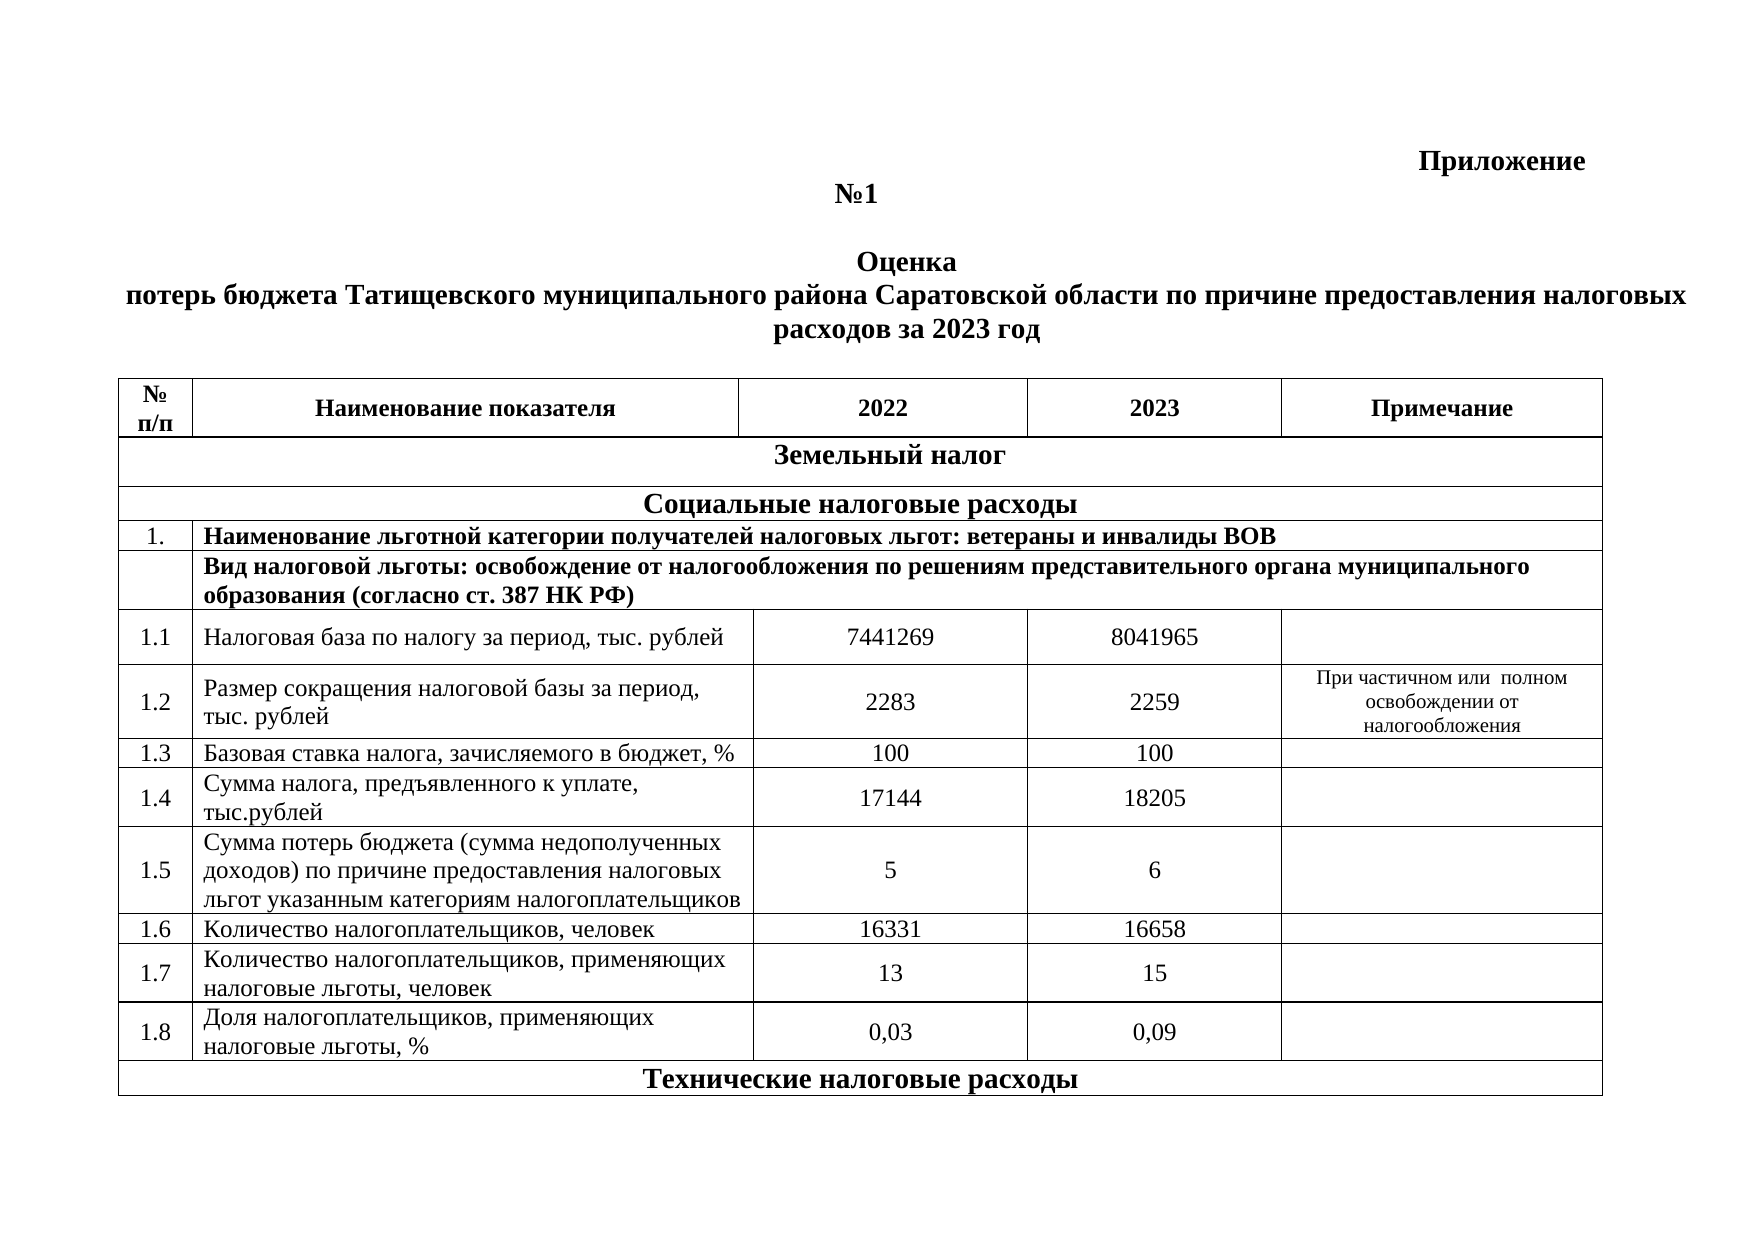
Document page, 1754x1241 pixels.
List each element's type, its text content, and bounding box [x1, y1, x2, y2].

table_cell [1282, 914, 1602, 943]
table_cell 1.5 [119, 827, 192, 913]
table_cell Сумма налога, предъявленного к уплате, тыс.рублей [193, 768, 753, 826]
table_cell Наименование льготной категории получателей налоговых льгот: ветераны и инвалиды ВОВ [193, 521, 1602, 550]
text Оценка [118, 244, 1695, 277]
table_cell При частичном или полном освобождении от налогообложения [1282, 665, 1602, 737]
table_cell [1282, 768, 1602, 826]
table_cell [1282, 610, 1602, 664]
table_cell 18205 [1028, 768, 1281, 826]
table_cell Налоговая база по налогу за период, тыс. рублей [193, 610, 753, 664]
table_cell [1282, 827, 1602, 913]
table_cell 0,03 [754, 1003, 1027, 1060]
table_cell 8041965 [1028, 610, 1281, 664]
table_cell [1282, 739, 1602, 767]
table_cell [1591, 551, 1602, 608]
table_cell 15 [1028, 944, 1281, 1001]
table_header Примечание [1282, 379, 1602, 436]
table_cell 16658 [1028, 914, 1281, 943]
table_cell 1.7 [119, 944, 192, 1001]
table_cell 7441269 [754, 610, 1027, 664]
table_cell 2283 [754, 665, 1027, 737]
table_cell 6 [1028, 827, 1281, 913]
table_cell 1.4 [119, 768, 192, 826]
table_cell 17144 [754, 768, 1027, 826]
table_cell Количество налогоплательщиков, человек [193, 914, 753, 943]
table_cell 5 [754, 827, 1027, 913]
table_cell 2259 [1028, 665, 1281, 737]
table_cell Размер сокращения налоговой базы за период, тыс. рублей [193, 665, 753, 737]
table_cell [119, 551, 192, 608]
table_cell 1.1 [119, 610, 192, 664]
table_header 2023 [1028, 379, 1281, 436]
table_cell 1.2 [119, 665, 192, 737]
table_cell Доля налогоплательщиков, применяющих налоговые льготы, % [193, 1003, 753, 1060]
table_cell 16331 [754, 914, 1027, 943]
table_header 2022 [739, 379, 1027, 436]
text Приложение №1 [118, 143, 1594, 210]
table_header Наименование показателя [193, 379, 738, 436]
table_cell 100 [1028, 739, 1281, 767]
text потерь бюджета Татищевского муниципального района Саратовской области по причине предоставления налоговых расходов за 2023 год [118, 277, 1695, 344]
table_cell 1.6 [119, 914, 192, 943]
table_cell 1.8 [119, 1003, 192, 1060]
table_cell Сумма потерь бюджета (сумма недополученных доходов) по причине предоставления налоговых льгот указанным категориям налогоплательщиков [193, 827, 753, 913]
table_cell Социальные налоговые расходы [119, 487, 1602, 520]
table_cell 0,09 [1028, 1003, 1281, 1060]
table_cell Базовая ставка налога, зачисляемого в бюджет, % [193, 739, 753, 767]
table_cell Количество налогоплательщиков, применяющих налоговые льготы, человек [193, 944, 753, 1001]
table_cell Технические налоговые расходы [119, 1061, 1602, 1094]
table_cell 13 [754, 944, 1027, 1001]
table_cell Земельный налог [119, 438, 1602, 486]
table_header № п/п [119, 379, 192, 436]
table_cell 1.3 [119, 739, 192, 767]
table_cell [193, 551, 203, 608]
table_cell [1282, 944, 1602, 1001]
table_cell [1282, 1003, 1602, 1060]
table_cell 1. [119, 521, 192, 550]
table_cell 100 [754, 739, 1027, 767]
